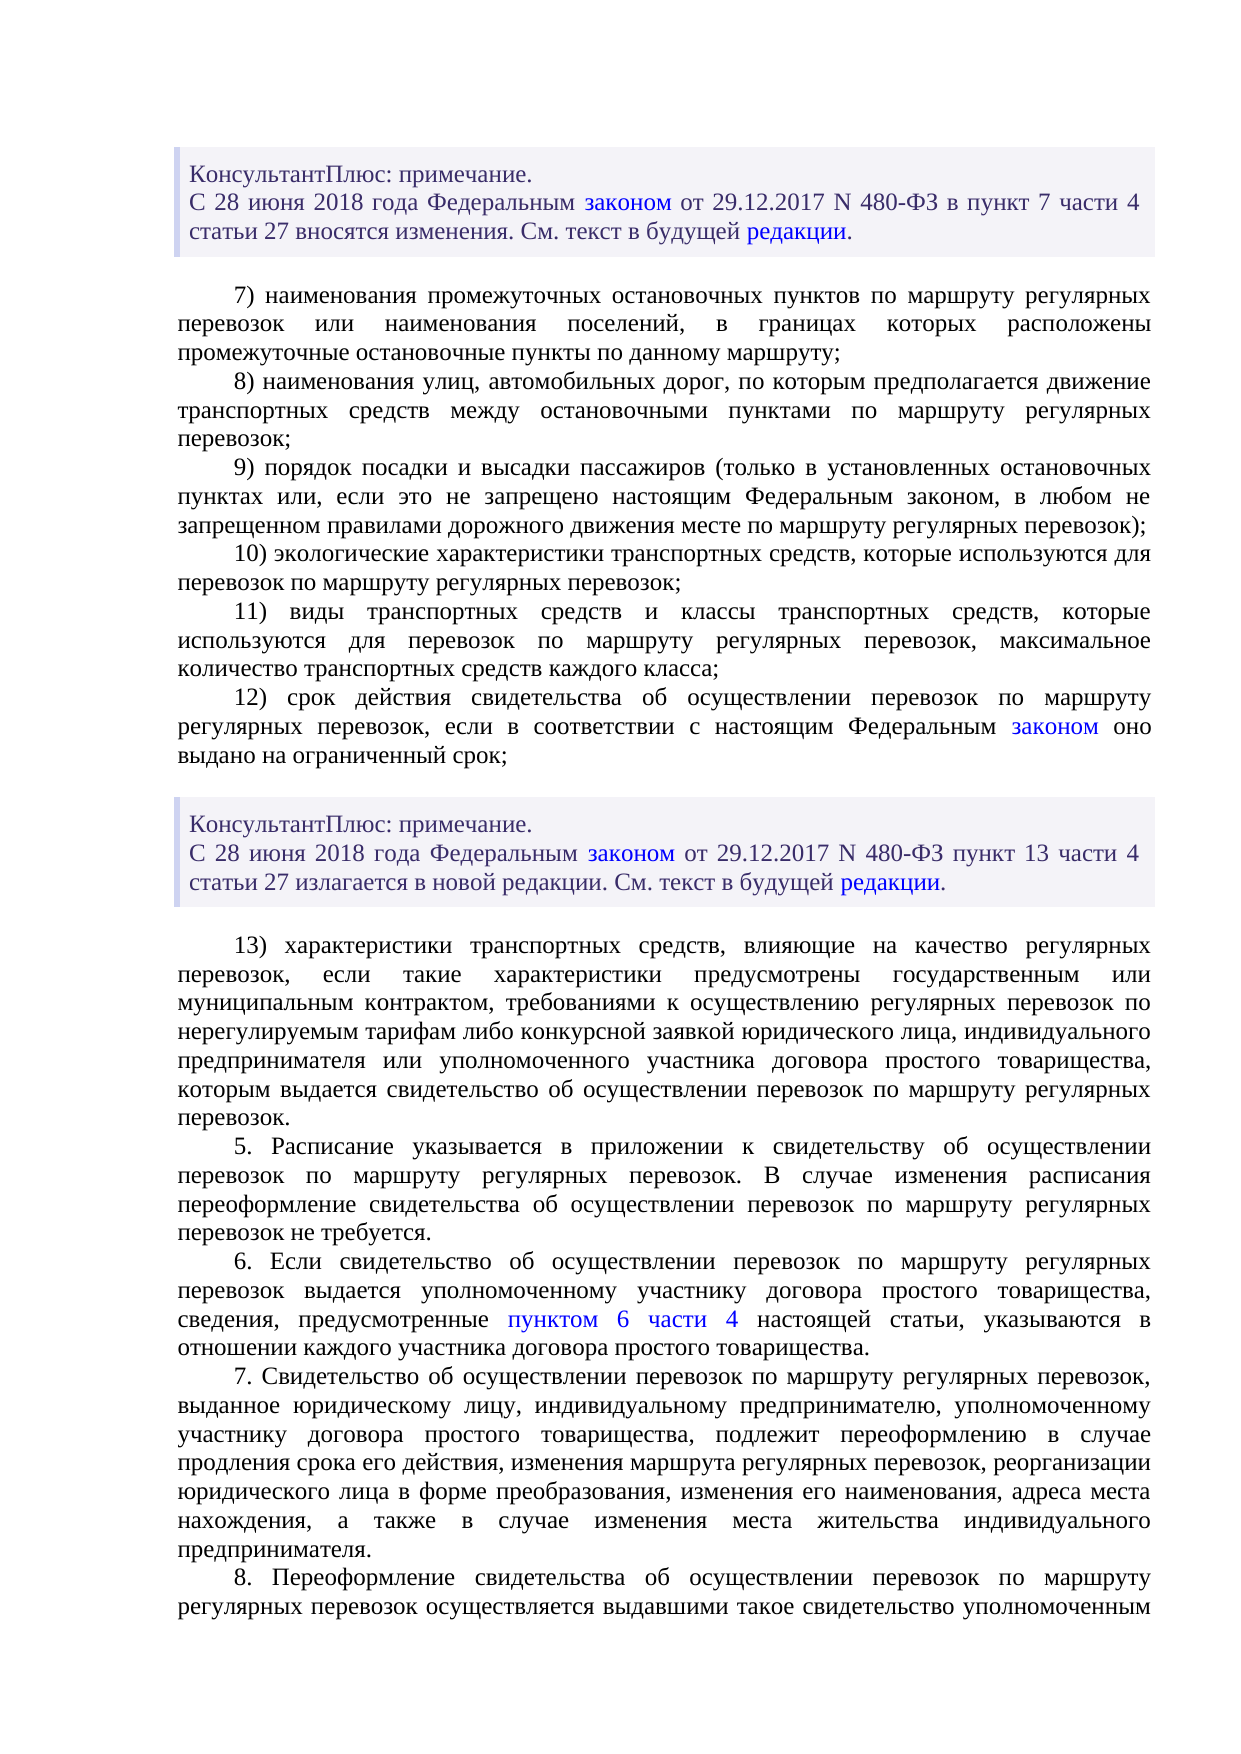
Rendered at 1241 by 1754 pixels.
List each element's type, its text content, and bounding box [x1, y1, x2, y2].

text 8) наименования улиц, автомобильных дорог, по которым предполагается движение транспортных средств между остановочными пунктами по маршруту регулярных перевозок; [177, 366, 1152, 452]
text 7. Свидетельство об осуществлении перевозок по маршруту регулярных перевозок, выданное юридическому лицу, индивидуальному предпринимателю, уполномоченному участнику договора простого товарищества, подлежит переоформлению в случае продления срока его действия, изменения маршрута регулярных перевозок, реорганизации юридического лица в форме преобразования, изменения его наименования, адреса места нахождения, а также в случае изменения места жительства индивидуального предпринимателя. [177, 1361, 1152, 1562]
text 6. Если свидетельство об осуществлении перевозок по маршруту регулярных перевозок выдается уполномоченному участнику договора простого товарищества, сведения, предусмотренные пунктом 6 части 4 настоящей статьи, указываются в отношении каждого участника договора простого товарищества. [177, 1246, 1152, 1361]
text 13) характеристики транспортных средств, влияющие на качество регулярных перевозок, если такие характеристики предусмотрены государственным или муниципальным контрактом, требованиями к осуществлению регулярных перевозок по нерегулируемым тарифам либо конкурсной заявкой юридического лица, индивидуального предпринимателя или уполномоченного участника договора простого товарищества, которым выдается свидетельство об осуществлении перевозок по маршруту регулярных перевозок. [177, 930, 1152, 1131]
table_header КонсультантПлюс: примечание. С 28 июня 2018 года Федеральным законом от 29.12.2017 N 480-ФЗ в пункт 7 части 4 статьи 27 вносятся изменения. См. текст в будущей редакции. [180, 147, 1149, 257]
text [177, 1562, 1152, 1620]
text 12) срок действия свидетельства об осуществлении перевозок по маршруту регулярных перевозок, если в соответствии с настоящим Федеральным законом оно выдано на ограниченный срок; [177, 682, 1152, 768]
table_header КонсультантПлюс: примечание. С 28 июня 2018 года Федеральным законом от 29.12.2017 N 480-ФЗ пункт 13 части 4 статьи 27 излагается в новой редакции. См. текст в будущей редакции. [180, 797, 1149, 907]
text 10) экологические характеристики транспортных средств, которые используются для перевозок по маршруту регулярных перевозок; [177, 538, 1152, 596]
text 5. Расписание указывается в приложении к свидетельству об осуществлении перевозок по маршруту регулярных перевозок. В случае изменения расписания переоформление свидетельства об осуществлении перевозок по маршруту регулярных перевозок не требуется. [177, 1131, 1152, 1246]
text 9) порядок посадки и высадки пассажиров (только в установленных остановочных пунктах или, если это не запрещено настоящим Федеральным законом, в любом не запрещенном правилами дорожного движения месте по маршруту регулярных перевозок); [177, 452, 1152, 538]
text 7) наименования промежуточных остановочных пунктов по маршруту регулярных перевозок или наименования поселений, в границах которых расположены промежуточные остановочные пункты по данному маршруту; [177, 280, 1152, 366]
text 11) виды транспортных средств и классы транспортных средств, которые используются для перевозок по маршруту регулярных перевозок, максимальное количество транспортных средств каждого класса; [177, 596, 1152, 682]
